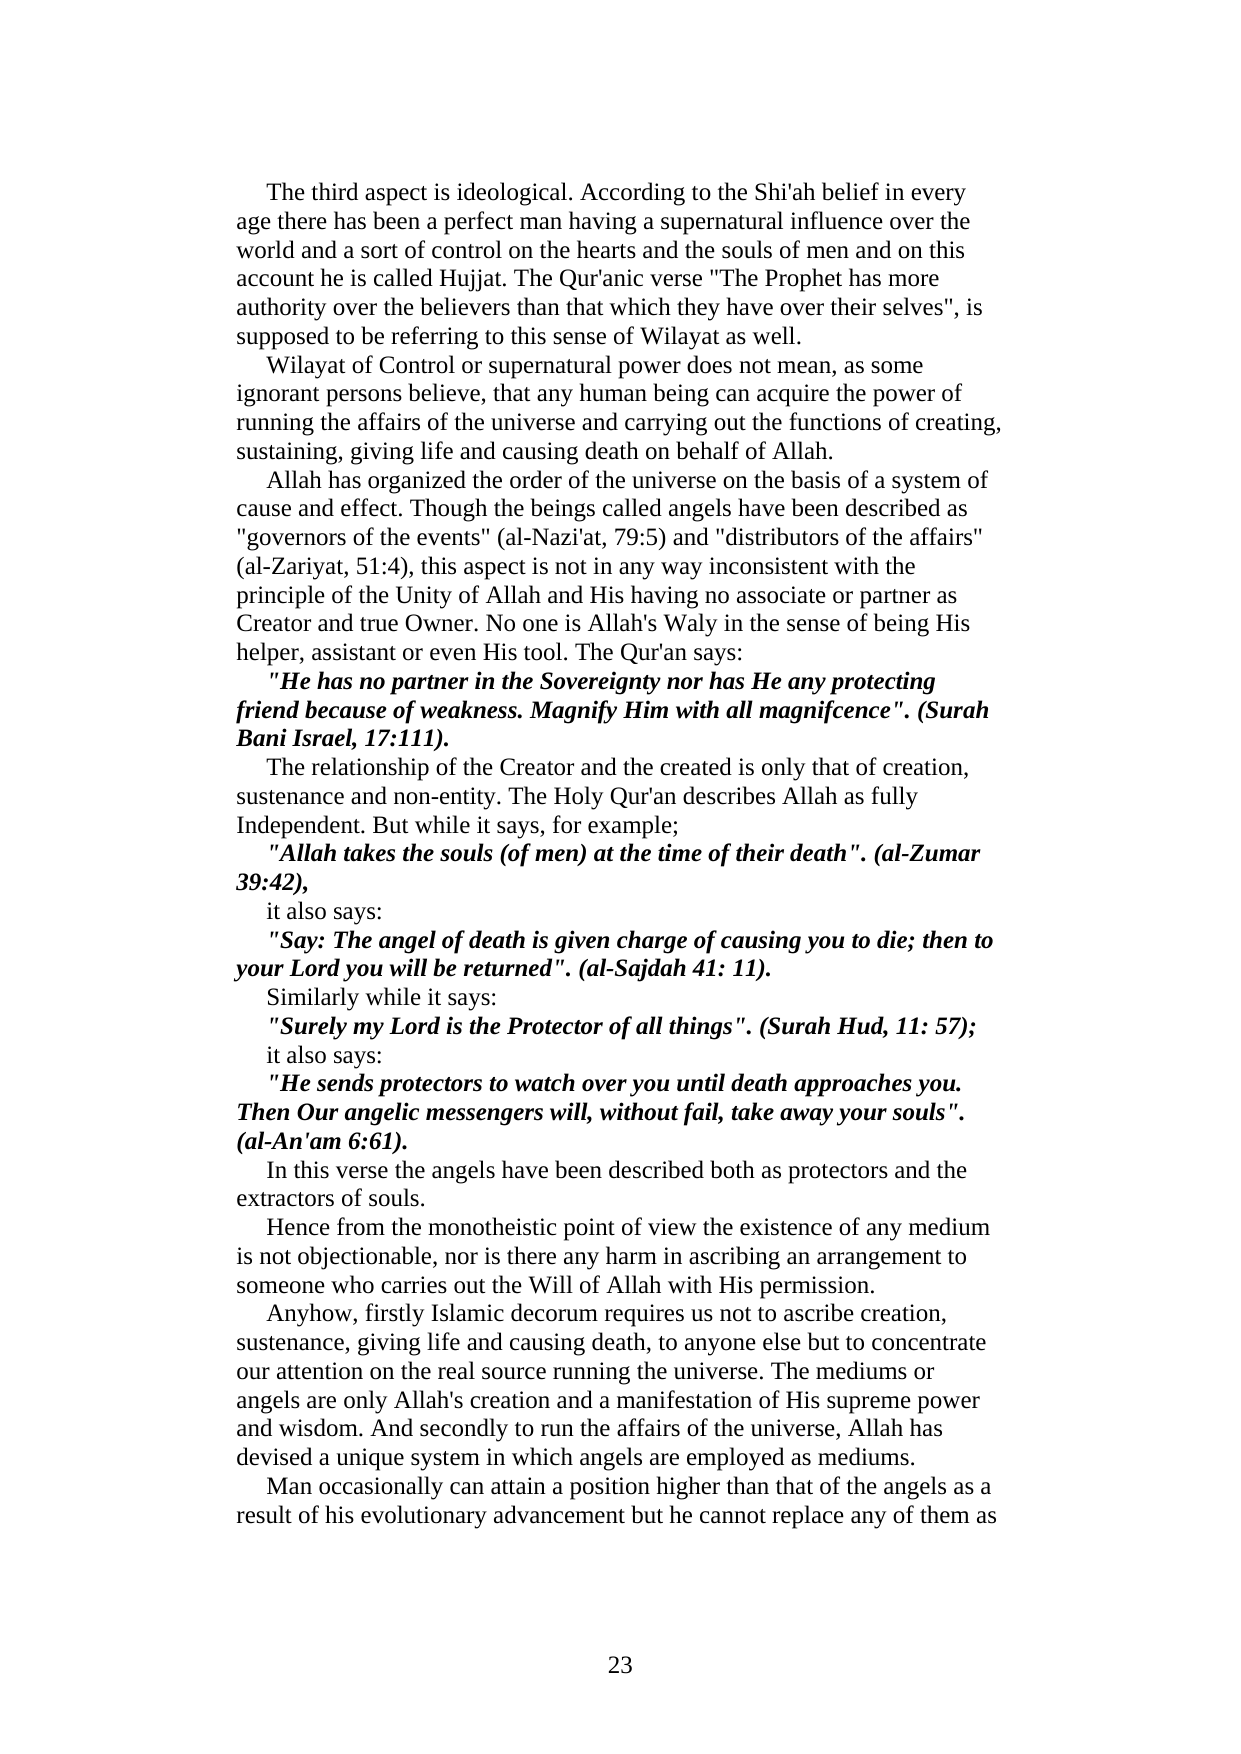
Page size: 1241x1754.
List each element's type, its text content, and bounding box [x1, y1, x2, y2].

text Wilayat of Control or supernatural power does not mean, as some ignorant persons believe, that any human being can acquire the power of running the affairs of the universe and carrying out the functions of creating, sustaining, giving life and causing death on behalf of Allah. [236, 350, 1004, 465]
text it also says: [236, 896, 1004, 925]
text Similarly while it says: [236, 982, 1004, 1011]
text In this verse the angels have been described both as protectors and the extractors of souls. [236, 1155, 1004, 1212]
text The relationship of the Creator and the created is only that of creation, sustenance and non-entity. The Holy Qur'an describes Allah as fully Independent. But while it says, for example; [236, 752, 1004, 838]
text "He sends protectors to watch over you until death approaches you. Then Our angelic messengers will, without fail, take away your souls". (al-An'am 6:61). [236, 1068, 1004, 1155]
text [236, 1471, 1004, 1528]
text Allah has organized the order of the universe on the basis of a system of cause and effect. Though the beings called angels have been described as "governors of the events" (al-Nazi'at, 79:5) and "distributors of the affairs" (al-Zariyat, 51:4), this aspect is not in any way inconsistent with the principle of the Unity of Allah and His having no associate or partner as Creator and true Owner. No one is Allah's Waly in the sense of being His helper, assistant or even His tool. The Qur'an says: [236, 465, 1004, 666]
text it also says: [236, 1040, 1004, 1068]
text "Surely my Lord is the Protector of all things". (Surah Hud, 11: 57); [236, 1011, 1004, 1040]
text "He has no partner in the Sovereignty nor has He any protecting friend because of weakness. Magnify Him with all magnifcence". (Surah Bani Israel, 17:111). [236, 666, 1004, 752]
text Anyhow, firstly Islamic decorum requires us not to ascribe creation, sustenance, giving life and causing death, to anyone else but to concentrate our attention on the real source running the universe. The mediums or angels are only Allah's creation and a manifestation of His supreme power and wisdom. And secondly to run the affairs of the universe, Allah has devised a unique system in which angels are employed as mediums. [236, 1298, 1004, 1471]
text "Allah takes the souls (of men) at the time of their death". (al-Zumar 39:42), [236, 838, 1004, 896]
text "Say: The angel of death is given charge of causing you to die; then to your Lord you will be returned". (al-Sajdah 41: 11). [236, 925, 1004, 982]
text The third aspect is ideological. According to the Shi'ah belief in every age there has been a perfect man having a supernatural influence over the world and a sort of control on the hearts and the souls of men and on this account he is called Hujjat. The Qur'anic verse "The Prophet has more authority over the believers than that which they have over their selves", is supposed to be referring to this sense of Wilayat as well. [236, 177, 1004, 350]
text Hence from the monotheistic point of view the existence of any medium is not objectionable, nor is there any harm in ascribing an arrangement to someone who carries out the Will of Allah with His permission. [236, 1212, 1004, 1298]
